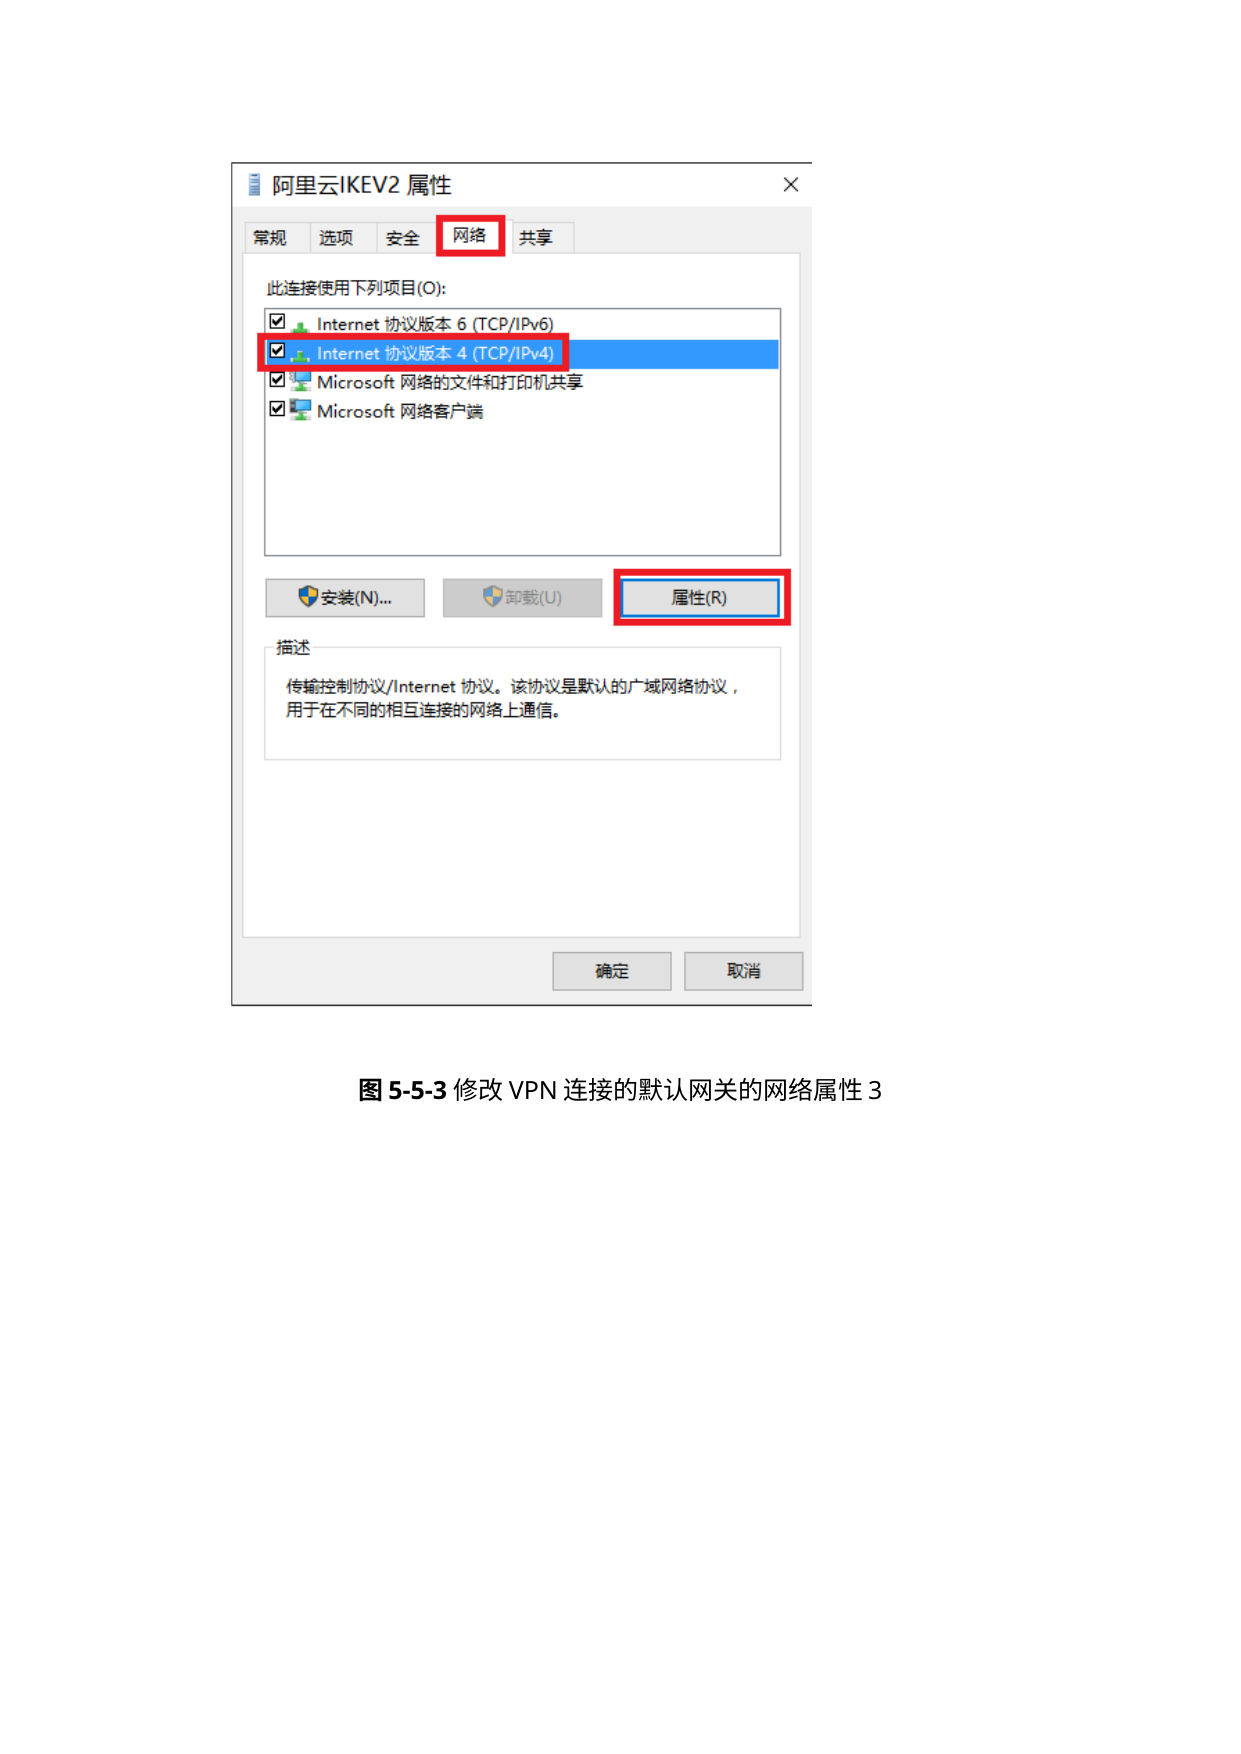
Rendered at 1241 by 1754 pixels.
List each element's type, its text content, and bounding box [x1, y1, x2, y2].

picture [231, 162, 812, 1009]
text 图5-5-3 修改VPN连接的默认网关的网络属性3 [187, 1056, 1053, 1121]
